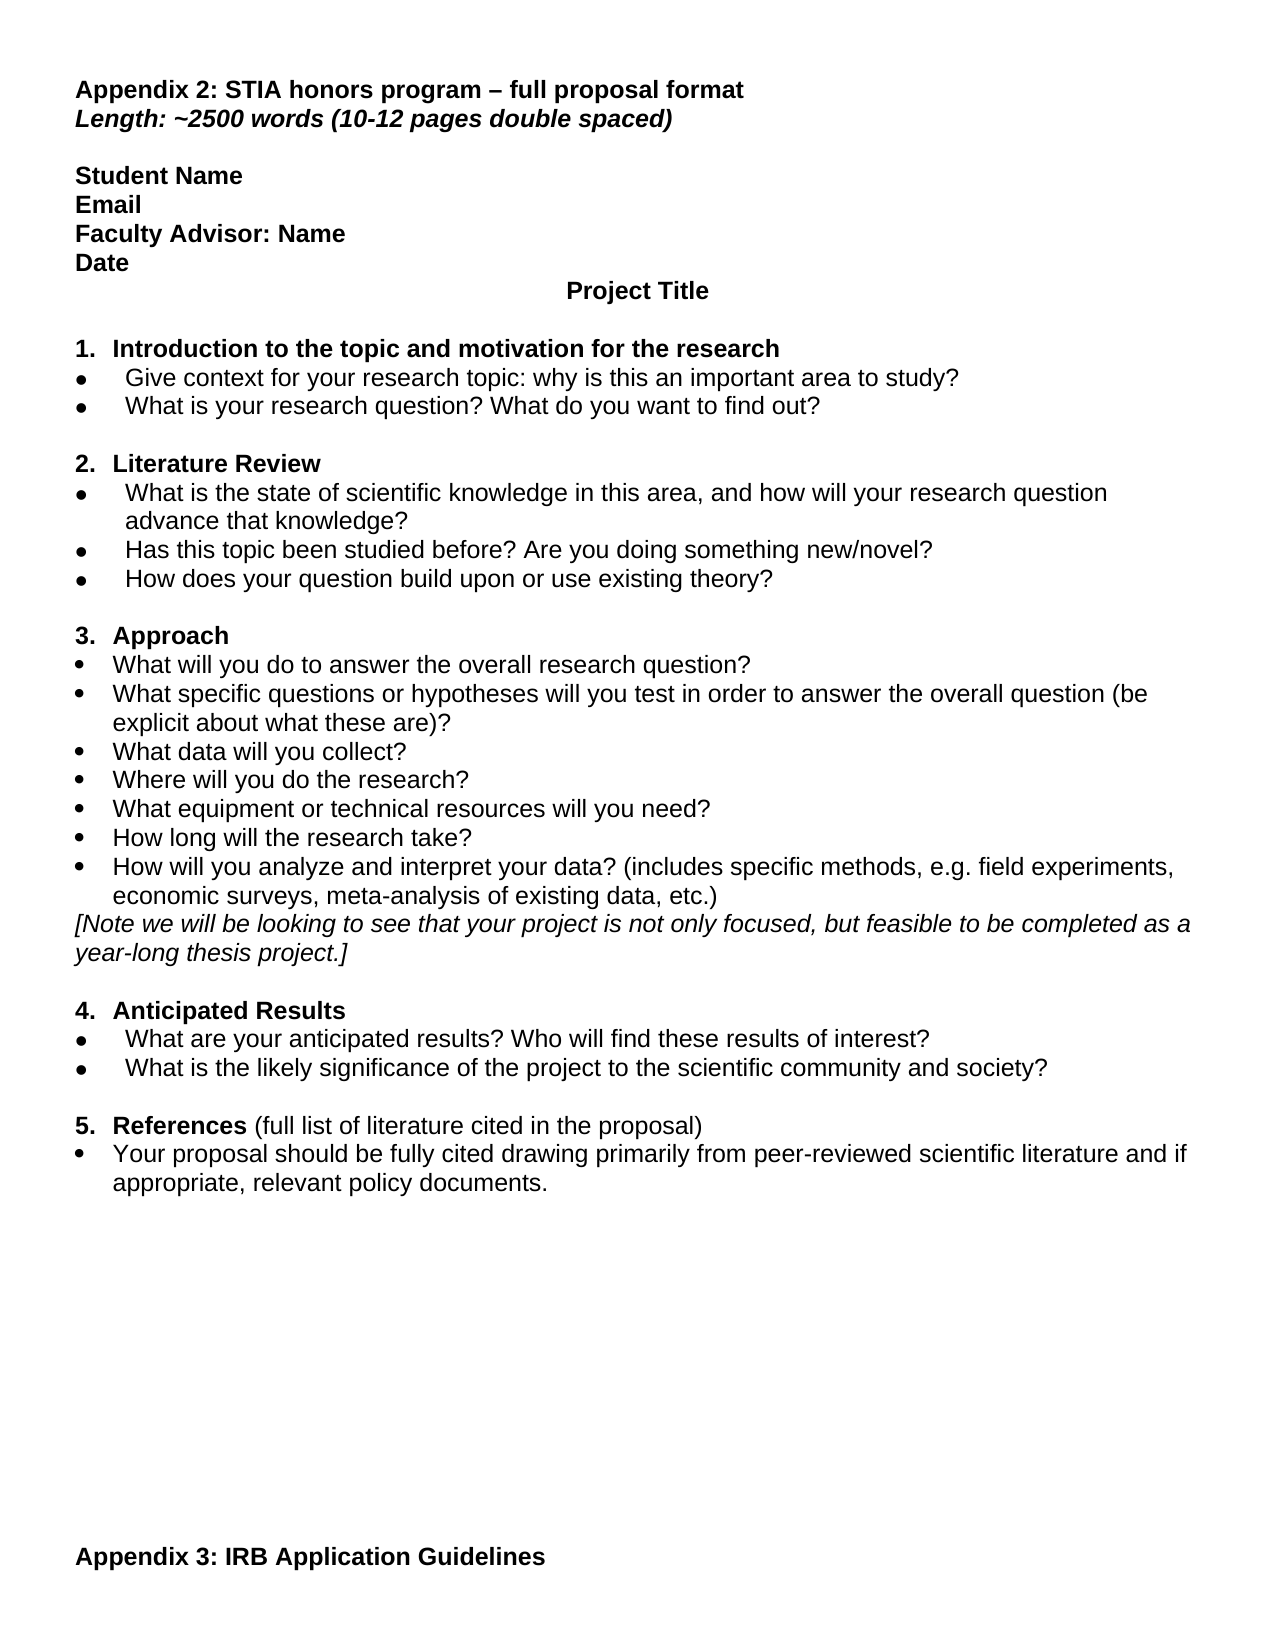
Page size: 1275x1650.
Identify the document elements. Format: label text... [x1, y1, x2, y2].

list Give context for your research topic: why is this an important area to study? [75, 362, 1200, 391]
list How long will the research take? [75, 823, 1200, 852]
list Approach [75, 621, 1200, 650]
text Faculty Advisor: Name [75, 219, 1200, 247]
list What is your research question? What do you want to find out? [75, 391, 1200, 420]
list What are your anticipated results? Who will find these results of interest? [75, 1024, 1200, 1053]
text Date [75, 247, 1200, 276]
list References (full list of literature cited in the proposal) [75, 1111, 1200, 1139]
list Introduction to the topic and motivation for the research [75, 334, 1200, 362]
list How will you analyze and interpret your data? (includes specific methods, e.g. field experiments, economic surveys, meta-analysis of existing data, etc.) [75, 852, 1200, 909]
list Literature Review [75, 449, 1200, 477]
text Email [75, 190, 1200, 219]
text Student Name [75, 161, 1200, 190]
list What specific questions or hypotheses will you test in order to answer the overall question (be explicit about what these are)? [75, 679, 1200, 736]
list Your proposal should be fully cited drawing primarily from peer-reviewed scientific literature and if appropriate, relevant policy documents. [75, 1139, 1200, 1197]
list How does your question build upon or use existing theory? [75, 564, 1200, 592]
list What equipment or technical resources will you need? [75, 794, 1200, 823]
text [Note we will be looking to see that your project is not only focused, but feasible to be completed as a year-long thesis project.] [75, 909, 1200, 967]
list Has this topic been studied before? Are you doing something new/novel? [75, 535, 1200, 564]
list Anticipated Results [75, 996, 1200, 1024]
list What is the state of scientific knowledge in this area, and how will your research question advance that knowledge? [75, 477, 1200, 535]
list Where will you do the research? [75, 765, 1200, 794]
text Appendix 2: STIA honors program – full proposal format [75, 75, 1200, 104]
text Length: ~2500 words (10-12 pages double spaced) [75, 104, 1200, 132]
list What will you do to answer the overall research question? [75, 650, 1200, 679]
list What data will you collect? [75, 736, 1200, 765]
list What is the likely significance of the project to the scientific community and society? [75, 1053, 1200, 1082]
text Appendix 3: IRB Application Guidelines [75, 1542, 1200, 1571]
text Project Title [75, 276, 1200, 305]
